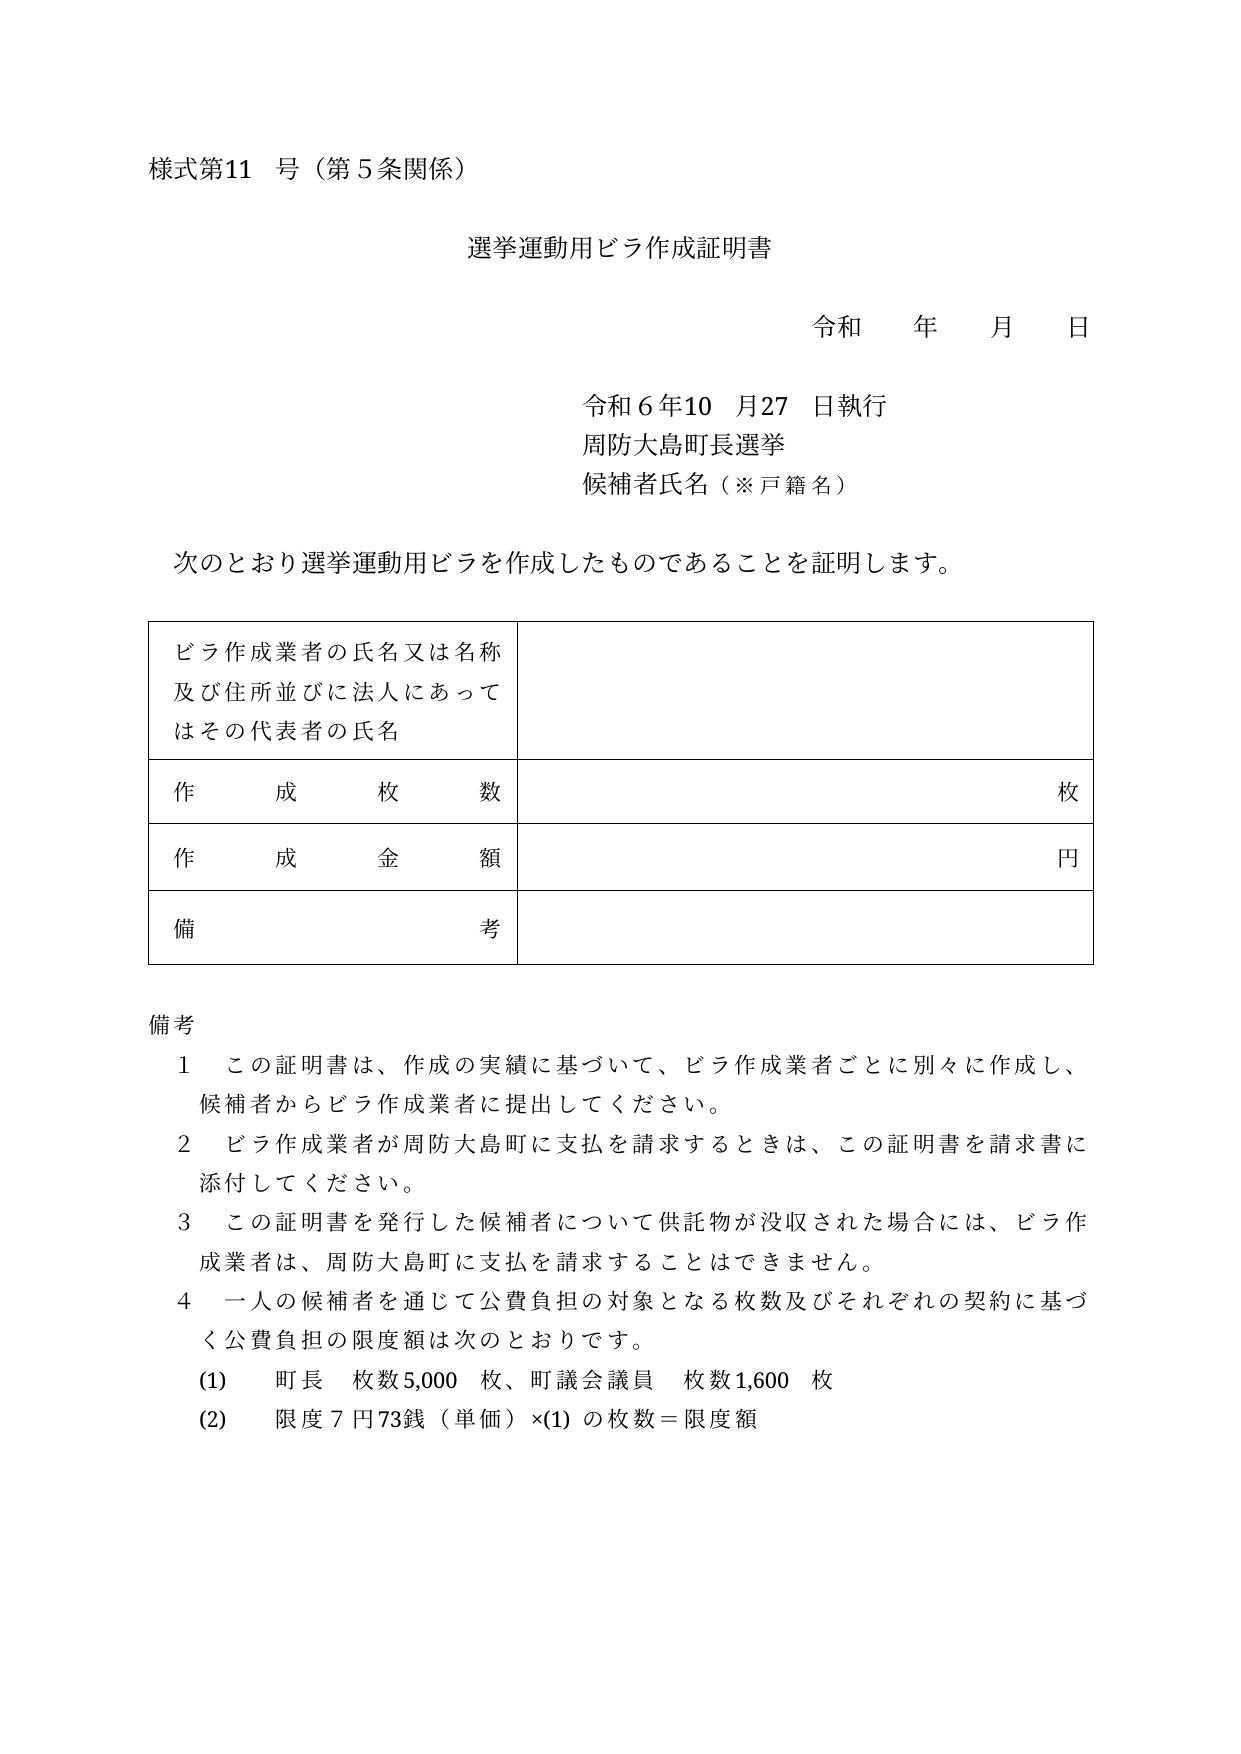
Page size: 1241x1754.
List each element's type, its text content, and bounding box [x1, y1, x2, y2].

text ４ 一人の候補者を通じて公費負担の対象となる枚数及びそれぞれの契約に基づく公費負担の限度額は次のとおりです。 [173, 1280, 1092, 1359]
text (1) 町長 枚数5,000枚、町議会議員 枚数1,600枚 [148, 1359, 1092, 1398]
table_cell 作 成 枚 数 [149, 760, 517, 822]
table_cell 作 成 金 額 [149, 824, 517, 890]
text 様式第11号（第５条関係） [148, 148, 1092, 188]
text 周防大島町長選挙 [148, 424, 1092, 463]
text 備考 [148, 1005, 1092, 1044]
text (2) 限度７円73銭（単価）×(1)の枚数＝限度額 [148, 1398, 1092, 1438]
table_cell [518, 891, 1093, 964]
text 候補者氏名（※戸籍名） [148, 463, 1092, 503]
table_header [518, 622, 1093, 759]
text ３ この証明書を発行した候補者について供託物が没収された場合には、ビラ作成業者は、周防大島町に支払を請求することはできません。 [173, 1202, 1092, 1280]
table_cell 円 [518, 824, 1093, 890]
table_cell 枚 [518, 760, 1093, 822]
text １ この証明書は、作成の実績に基づいて、ビラ作成業者ごとに別々に作成し、候補者からビラ作成業者に提出してください。 [173, 1044, 1092, 1123]
text 令和６年10月27日執行 [148, 385, 1092, 424]
text 令和 年 月 日 [148, 306, 1092, 345]
text 次のとおり選挙運動用ビラを作成したものであることを証明します。 [148, 542, 1092, 582]
text 選挙運動用ビラ作成証明書 [148, 227, 1092, 267]
table_header ビラ作成業者の氏名又は名称及び住所並びに法人にあってはその代表者の氏名 [149, 622, 517, 759]
text ２ ビラ作成業者が周防大島町に支払を請求するときは、この証明書を請求書に添付してください。 [173, 1123, 1092, 1202]
table_cell 備 考 [149, 891, 517, 964]
